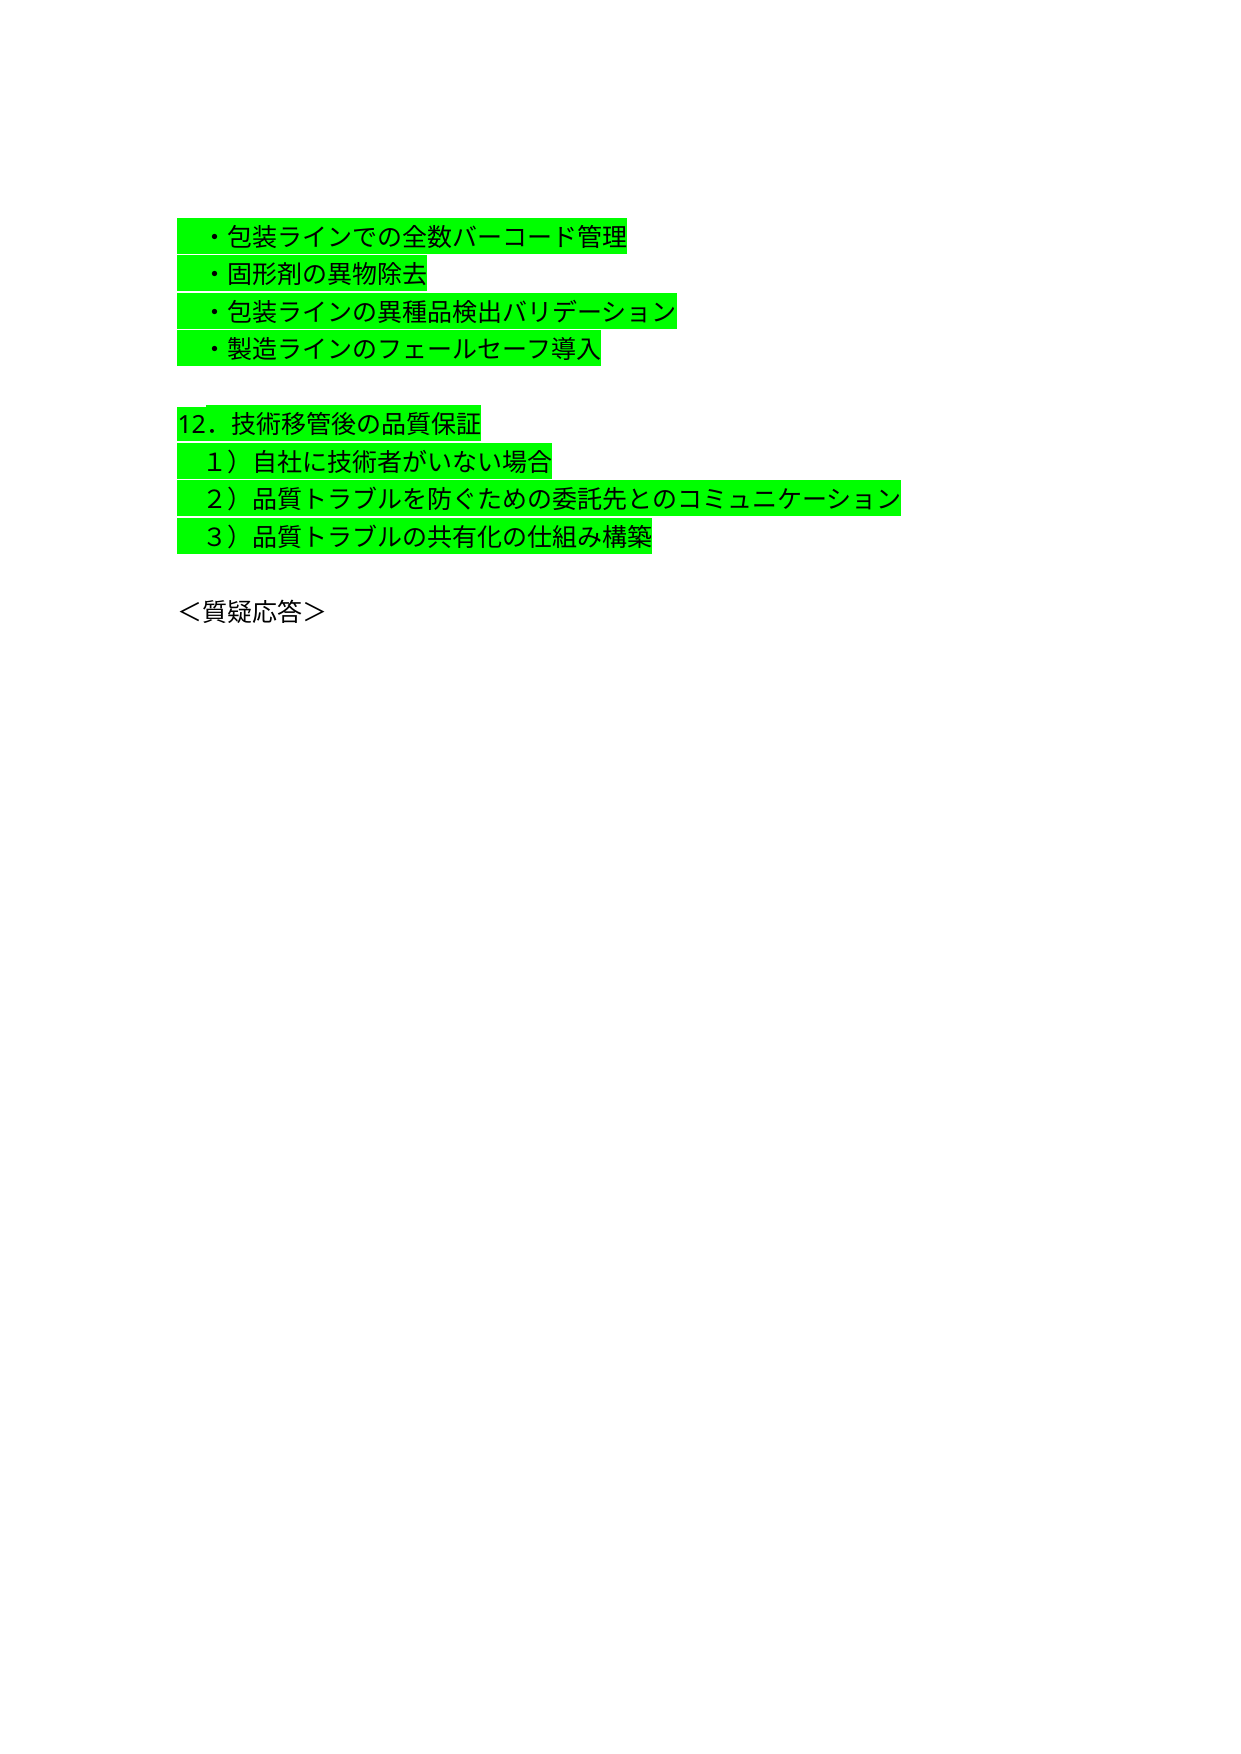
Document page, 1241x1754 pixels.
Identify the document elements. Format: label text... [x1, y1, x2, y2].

text ３）品質トラブルの共有化の仕組み構築 [177, 517, 1063, 554]
text ＜質疑応答＞ [177, 592, 1063, 629]
text ・製造ラインのフェールセーフ導入 [177, 329, 1063, 367]
text ２）品質トラブルを防ぐための委託先とのコミュニケーション [177, 479, 1063, 517]
text 12．技術移管後の品質保証 [177, 404, 1063, 442]
text ・包装ラインでの全数バーコード管理 [177, 217, 1063, 254]
text １）自社に技術者がいない場合 [177, 442, 1063, 479]
text ・固形剤の異物除去 [177, 254, 1063, 292]
text ・包装ラインの異種品検出バリデーション [177, 292, 1063, 329]
